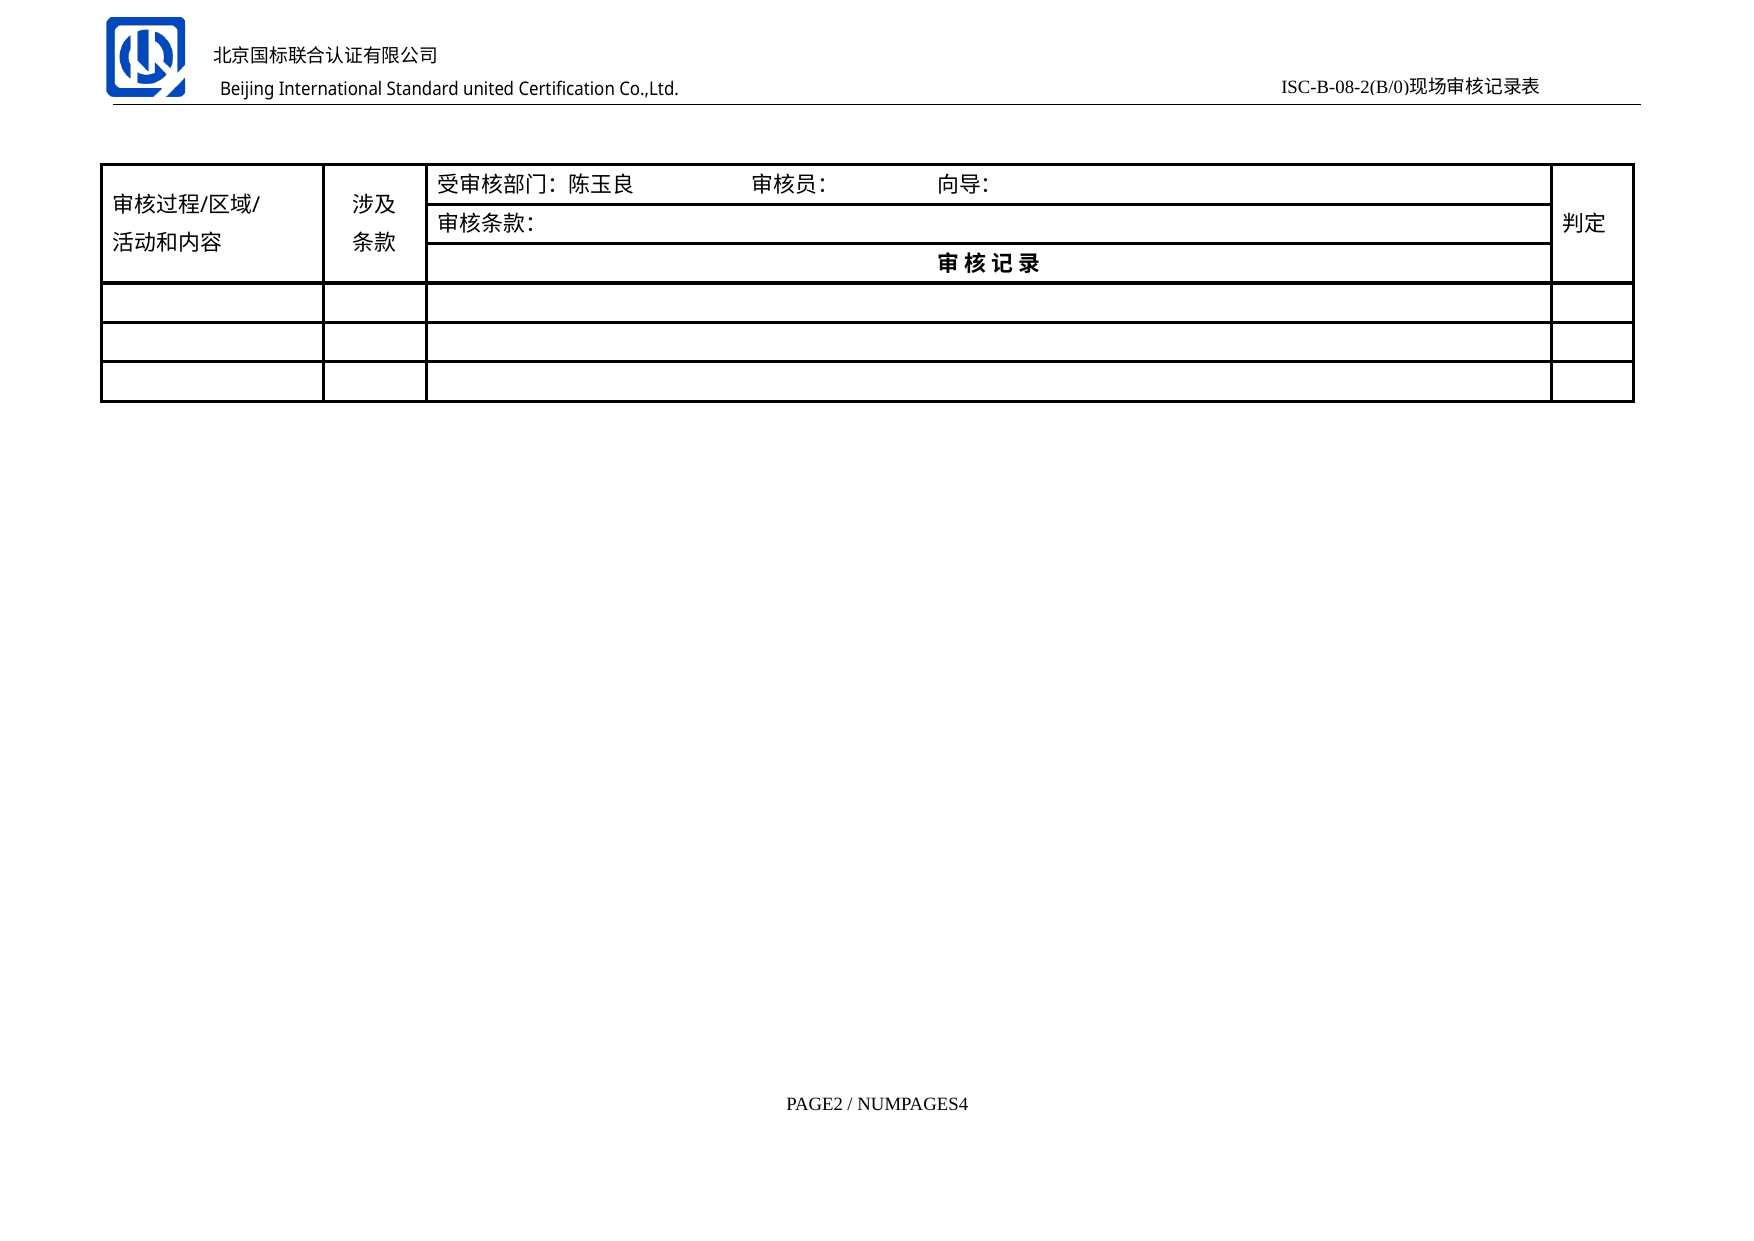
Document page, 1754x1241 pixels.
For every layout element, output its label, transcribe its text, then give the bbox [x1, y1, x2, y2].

table_header 涉及 条款 [325, 166, 425, 281]
table_cell [103, 285, 322, 321]
table_cell [1553, 285, 1632, 321]
table_header 判定 [1553, 166, 1632, 281]
table_cell [428, 324, 1550, 360]
table_cell 审 核 记 录 [428, 245, 1550, 281]
table_cell 审核条款： [428, 206, 1550, 242]
table_cell [103, 324, 322, 360]
picture [106, 17, 186, 97]
table_cell [1553, 324, 1632, 360]
table_cell [428, 285, 1550, 321]
table_cell [325, 363, 425, 399]
table_cell [1553, 363, 1632, 399]
table_cell [325, 324, 425, 360]
table_cell [428, 363, 1550, 399]
table_cell [103, 363, 322, 399]
table_header 受审核部门：陈玉良 审核员： 向导： [428, 166, 1550, 203]
table_cell [325, 285, 425, 321]
table_header 审核过程/区域/ 活动和内容 [103, 166, 322, 281]
